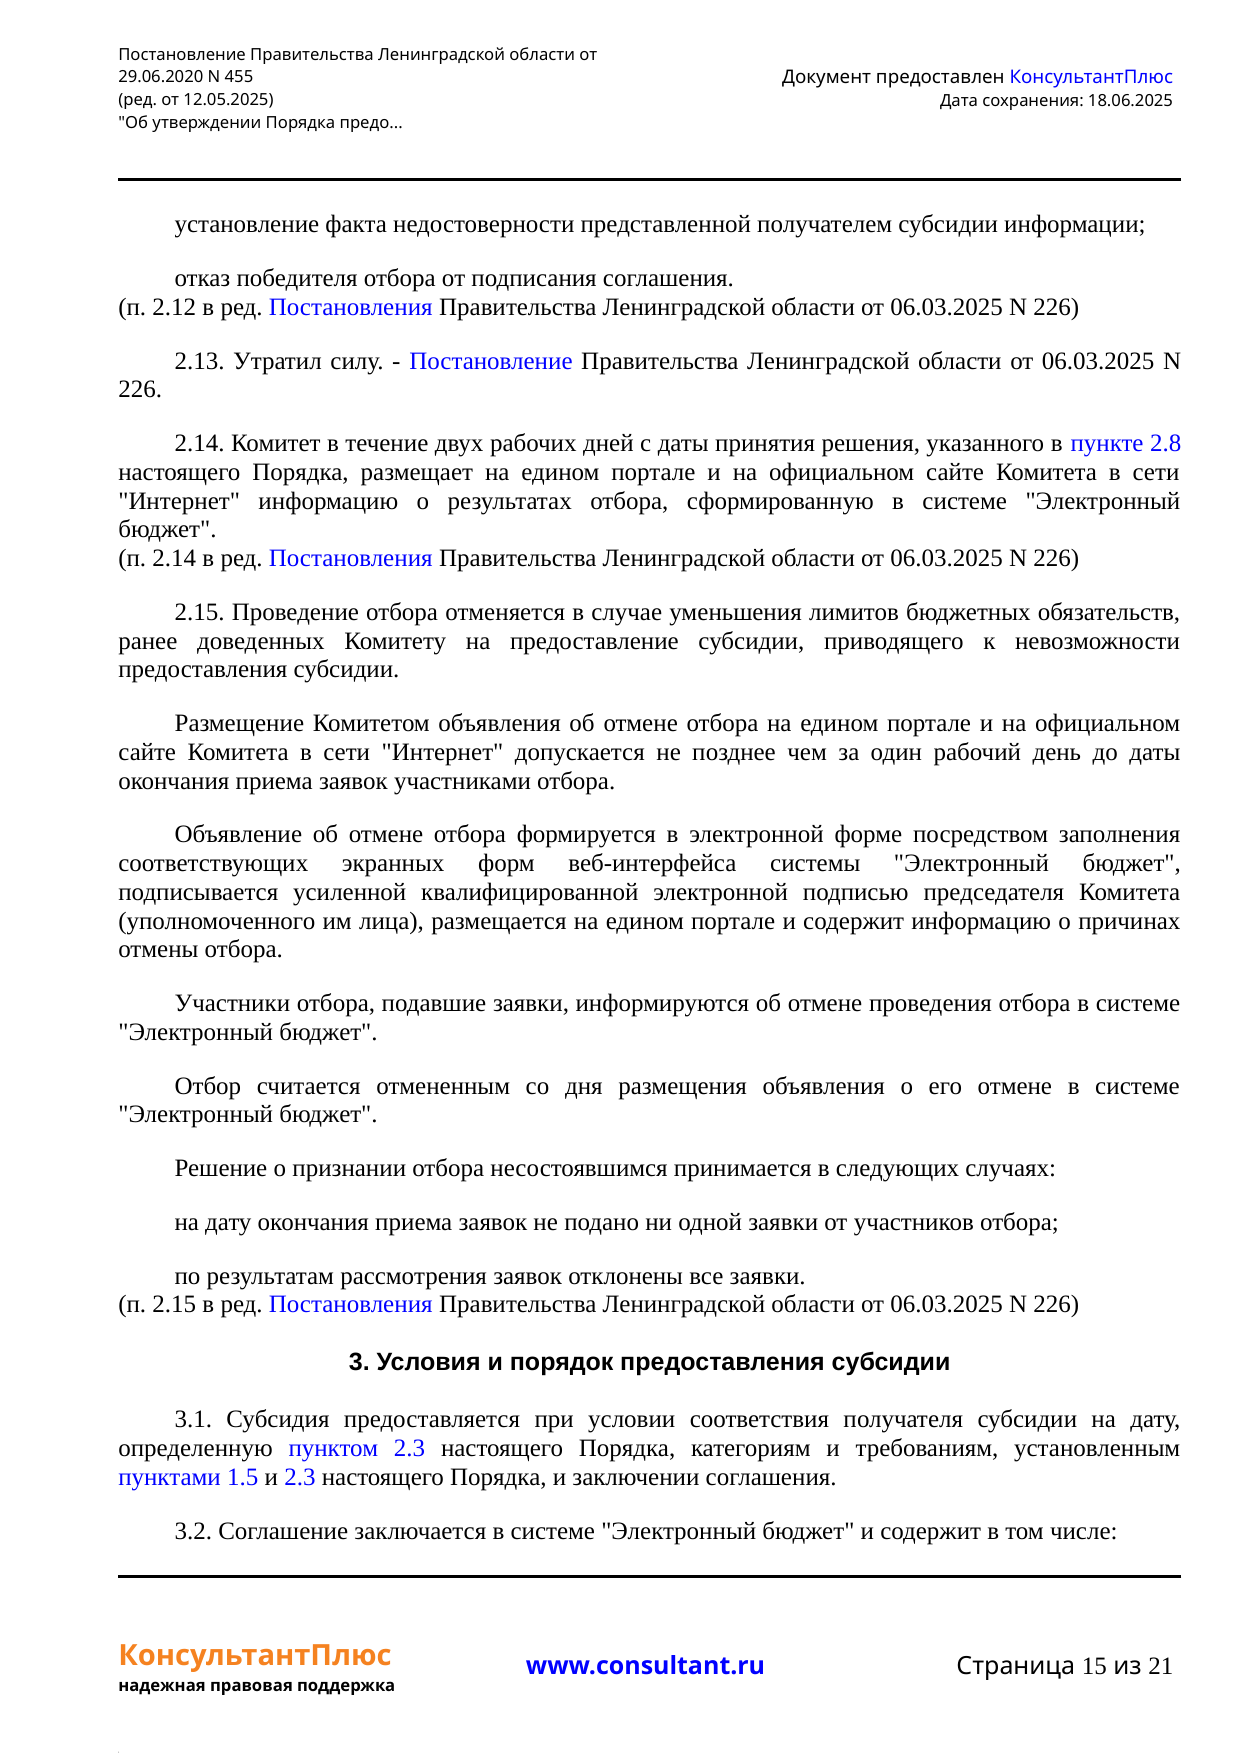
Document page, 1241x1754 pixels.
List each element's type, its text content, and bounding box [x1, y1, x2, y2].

text (п. 2.15 в ред. Постановления Правительства Ленинградской области от 06.03.2025 N 226) [118, 1289, 1181, 1318]
text Отбор считается отмененным со дня размещения объявления о его отмене в системе "Электронный бюджет". [118, 1071, 1181, 1128]
text Решение о признании отбора несостоявшимся принимается в следующих случаях: [118, 1153, 1181, 1182]
text по результатам рассмотрения заявок отклонены все заявки. [118, 1261, 1181, 1289]
text Размещение Комитетом объявления об отмене отбора на едином портале и на официальном сайте Комитета в сети "Интернет" допускается не позднее чем за один рабочий день до даты окончания приема заявок участниками отбора. [118, 708, 1181, 794]
text 3.1. Субсидия предоставляется при условии соответствия получателя субсидии на дату, определенную пунктом 2.3 настоящего Порядка, категориям и требованиям, установленным пунктами 1.5 и 2.3 настоящего Порядка, и заключении соглашения. [118, 1404, 1181, 1491]
text 2.13. Утратил силу. - Постановление Правительства Ленинградской области от 06.03.2025 N 226. [118, 346, 1181, 403]
text (п. 2.14 в ред. Постановления Правительства Ленинградской области от 06.03.2025 N 226) [118, 543, 1181, 572]
text 2.14. Комитет в течение двух рабочих дней с даты принятия решения, указанного в пункте 2.8 настоящего Порядка, размещает на едином портале и на официальном сайте Комитета в сети "Интернет" информацию о результатах отбора, сформированную в системе "Электронный бюджет". [118, 428, 1181, 543]
text Участники отбора, подавшие заявки, информируются об отмене проведения отбора в системе "Электронный бюджет". [118, 988, 1181, 1046]
text установление факта недостоверности представленной получателем субсидии информации; [118, 209, 1181, 238]
text Объявление об отмене отбора формируется в электронной форме посредством заполнения соответствующих экранных форм веб-интерфейса системы "Электронный бюджет", подписывается усиленной квалифицированной электронной подписью председателя Комитета (уполномоченного им лица), размещается на едином портале и содержит информацию о причинах отмены отбора. [118, 819, 1181, 963]
text отказ победителя отбора от подписания соглашения. [118, 263, 1181, 292]
title 3. Условия и порядок предоставления субсидии [118, 1347, 1181, 1376]
text 3.2. Соглашение заключается в системе "Электронный бюджет" и содержит в том числе: [118, 1516, 1181, 1544]
text (п. 2.12 в ред. Постановления Правительства Ленинградской области от 06.03.2025 N 226) [118, 292, 1181, 321]
text 2.15. Проведение отбора отменяется в случае уменьшения лимитов бюджетных обязательств, ранее доведенных Комитету на предоставление субсидии, приводящего к невозможности предоставления субсидии. [118, 597, 1181, 683]
text на дату окончания приема заявок не подано ни одной заявки от участников отбора; [118, 1207, 1181, 1236]
